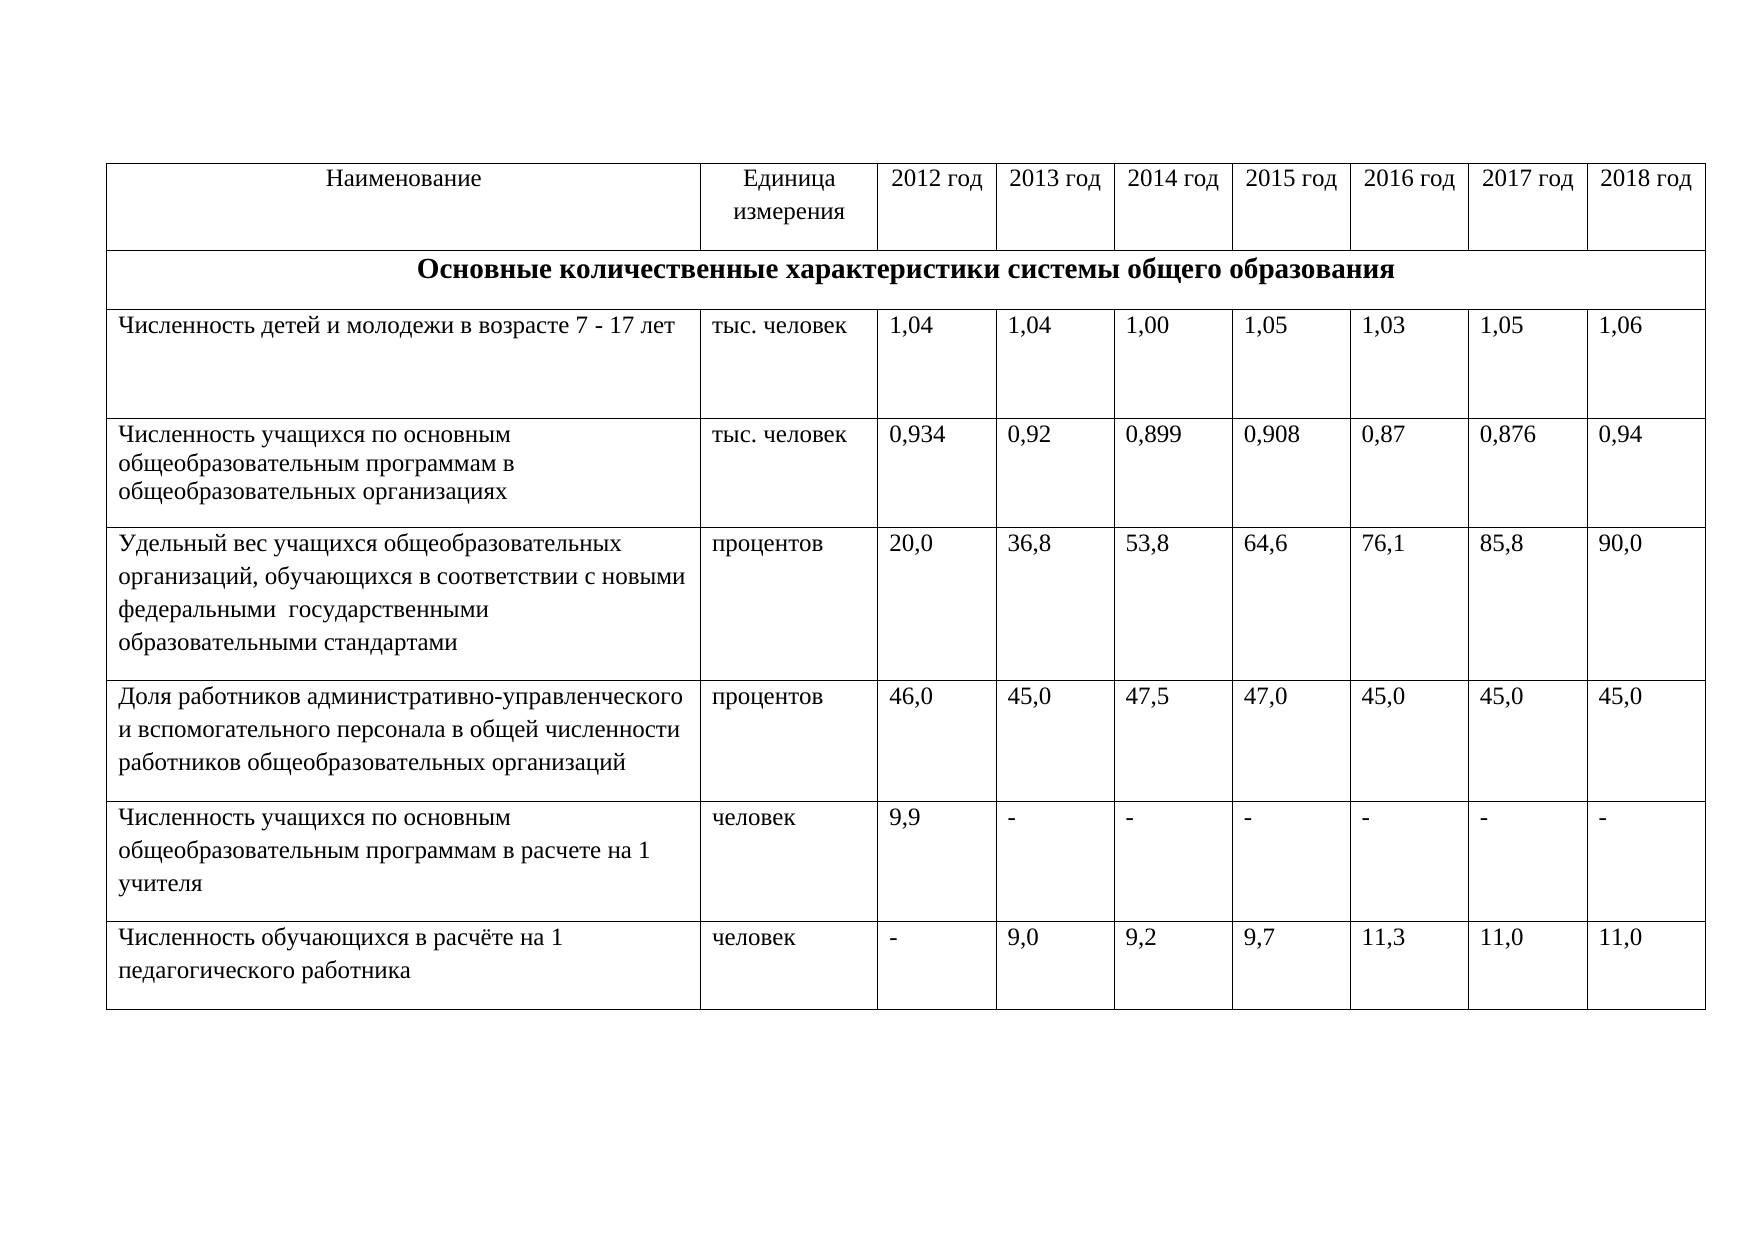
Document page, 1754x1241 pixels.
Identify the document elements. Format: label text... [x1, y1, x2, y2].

table_header 2017 год [1469, 164, 1587, 250]
table_cell Удельный вес учащихся общеобразовательных организаций, обучающихся в соответствии с новыми федеральными государственными образовательными стандартами [107, 528, 700, 680]
table_cell - [997, 802, 1114, 921]
table_cell 9,2 [1115, 922, 1232, 1009]
table_cell Численность учащихся по основным общеобразовательным программам в общеобразовательных организациях [107, 419, 700, 527]
table_cell - [1233, 802, 1350, 921]
table_cell 1,04 [878, 310, 996, 418]
table_cell 45,0 [1588, 681, 1705, 801]
table_cell 11,0 [1588, 922, 1705, 1009]
table_cell Численность учащихся по основным общеобразовательным программам в расчете на 1 учителя [107, 802, 700, 921]
table_header Наименование [107, 164, 700, 250]
table_cell - [1115, 802, 1232, 921]
table_header Единица измерения [701, 164, 877, 250]
table_cell 47,0 [1233, 681, 1350, 801]
table_cell 1,03 [1351, 310, 1468, 418]
table_cell - [1351, 802, 1468, 921]
table_cell процентов [701, 528, 877, 680]
table_header 2018 год [1588, 164, 1705, 250]
table_cell 47,5 [1115, 681, 1232, 801]
table_cell процентов [701, 681, 877, 801]
table_cell 1,05 [1469, 310, 1587, 418]
table_cell 0,92 [997, 419, 1114, 527]
table_cell - [1588, 802, 1705, 921]
table_cell Доля работников административно-управленческого и вспомогательного персонала в общей численности работников общеобразовательных организаций [107, 681, 700, 801]
table_cell 53,8 [1115, 528, 1232, 680]
table_cell 76,1 [1351, 528, 1468, 680]
table_cell 9,7 [1233, 922, 1350, 1009]
table_cell 0,876 [1469, 419, 1587, 527]
table_cell человек [701, 922, 877, 1009]
table_cell тыс. человек [701, 310, 877, 418]
table_cell 90,0 [1588, 528, 1705, 680]
table_cell 0,899 [1115, 419, 1232, 527]
table_cell Основные количественные характеристики системы общего образования [107, 251, 1705, 309]
table_cell - [1469, 802, 1587, 921]
table_cell 1,00 [1115, 310, 1232, 418]
table_cell 9,0 [997, 922, 1114, 1009]
table_cell 0,87 [1351, 419, 1468, 527]
table_cell 64,6 [1233, 528, 1350, 680]
table_cell 45,0 [1351, 681, 1468, 801]
table_cell тыс. человек [701, 419, 877, 527]
table_header 2014 год [1115, 164, 1232, 250]
table_cell 11,0 [1469, 922, 1587, 1009]
table_cell - [878, 922, 996, 1009]
table_cell человек [701, 802, 877, 921]
table_cell Численность обучающихся в расчёте на 1 педагогического работника [107, 922, 700, 1009]
table_header 2015 год [1233, 164, 1350, 250]
table_cell 85,8 [1469, 528, 1587, 680]
table_header 2016 год [1351, 164, 1468, 250]
table_header 2013 год [997, 164, 1114, 250]
table_cell 9,9 [878, 802, 996, 921]
table_cell 36,8 [997, 528, 1114, 680]
table_cell 45,0 [1469, 681, 1587, 801]
table_cell 46,0 [878, 681, 996, 801]
table_cell 0,94 [1588, 419, 1705, 527]
table_cell 1,04 [997, 310, 1114, 418]
table_cell 20,0 [878, 528, 996, 680]
table_cell 45,0 [997, 681, 1114, 801]
table_cell 1,05 [1233, 310, 1350, 418]
table_cell Численность детей и молодежи в возрасте 7 - 17 лет [107, 310, 700, 418]
table_header 2012 год [878, 164, 996, 250]
table_cell 11,3 [1351, 922, 1468, 1009]
table_cell 0,934 [878, 419, 996, 527]
table_cell 0,908 [1233, 419, 1350, 527]
table_cell 1,06 [1588, 310, 1705, 418]
